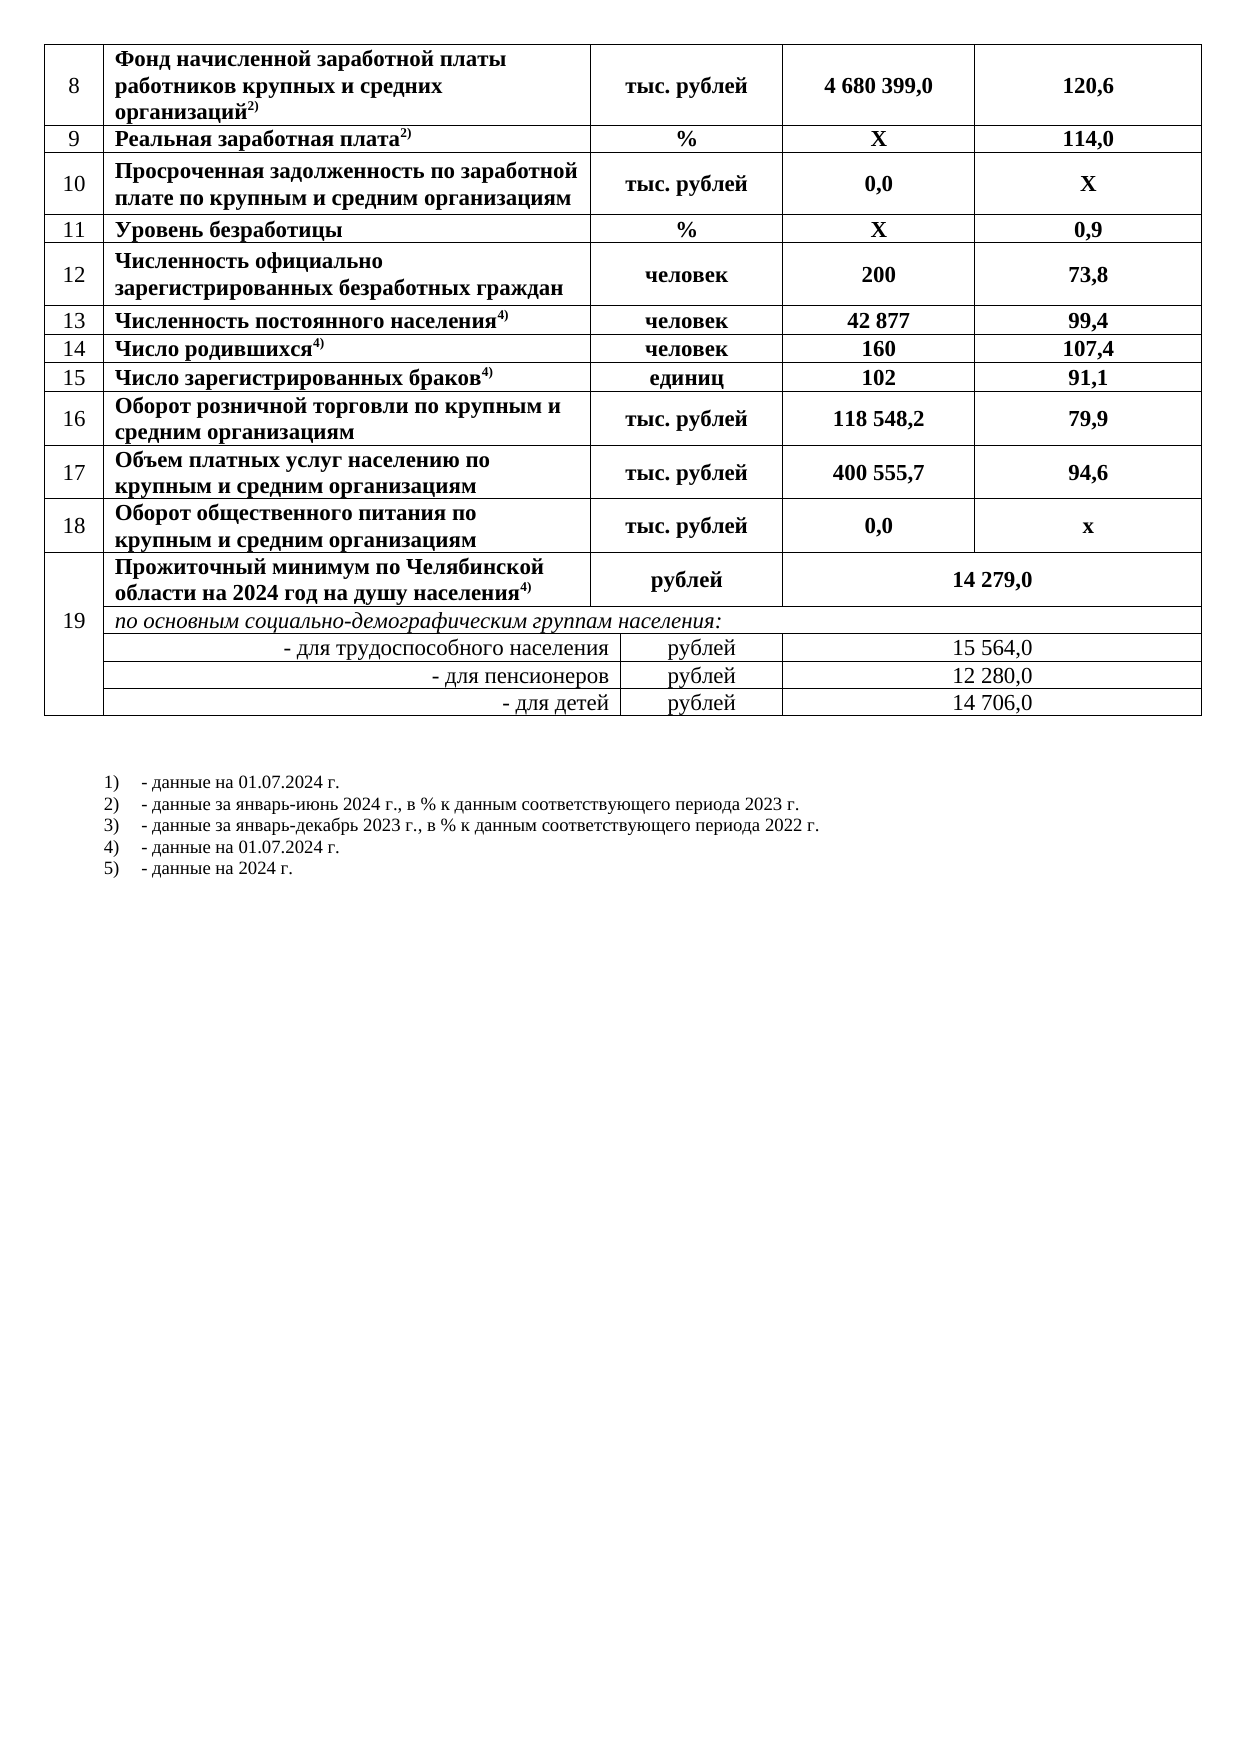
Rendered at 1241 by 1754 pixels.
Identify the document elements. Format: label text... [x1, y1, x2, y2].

table_cell человек [591, 306, 782, 334]
table_cell 10 [45, 153, 103, 214]
table_cell - для пенсионеров [104, 662, 620, 688]
table_cell по основным социально-демографическим группам населения: [104, 607, 1201, 633]
table_cell % [591, 126, 782, 152]
list - данные за январь-июнь 2024 г., в % к данным соответствующего периода 2023 г. [103, 792, 1211, 814]
table_cell рублей [621, 662, 782, 688]
table_cell Просроченная задолженность по заработной плате по крупным и средним организациям [104, 153, 590, 214]
table_cell 8 [45, 45, 103, 124]
table_cell рублей [621, 634, 782, 661]
table_cell Оборот общественного питания по крупным и средним организациям [104, 499, 590, 552]
table_cell Объем платных услуг населению по крупным и средним организациям [104, 446, 590, 498]
table_cell 12 [45, 243, 103, 305]
table_cell 73,8 [975, 243, 1201, 305]
table_cell 19 [45, 553, 103, 715]
table_cell - для трудоспособного населения [104, 634, 620, 661]
table_cell Число зарегистрированных браков4) [104, 363, 590, 391]
table_cell 13 [45, 306, 103, 334]
table_cell 114,0 [975, 126, 1201, 152]
list - данные на 01.07.2024 г. [103, 836, 1211, 857]
table_cell 14 [45, 335, 103, 362]
table_cell тыс. рублей [591, 45, 782, 124]
table_cell Х [783, 215, 974, 242]
table_cell Прожиточный минимум по Челябинской области на 2024 год на душу населения4) [104, 553, 590, 606]
table_cell тыс. рублей [591, 499, 782, 552]
table_cell 15 564,0 [783, 634, 1201, 661]
table_cell 16 [45, 392, 103, 444]
table_cell 94,6 [975, 446, 1201, 498]
table_cell тыс. рублей [591, 446, 782, 498]
list - данные на 01.07.2024 г. [103, 771, 1211, 792]
table_cell человек [591, 335, 782, 362]
table_cell 9 [45, 126, 103, 152]
table_cell Численность официально зарегистрированных безработных граждан [104, 243, 590, 305]
table_cell х [975, 499, 1201, 552]
list - данные на 2024 г. [103, 857, 1211, 879]
table_cell 400 555,7 [783, 446, 974, 498]
table_cell Число родившихся4) [104, 335, 590, 362]
table_cell Оборот розничной торговли по крупным и средним организациям [104, 392, 590, 444]
table_cell 102 [783, 363, 974, 391]
table_cell тыс. рублей [591, 153, 782, 214]
table_cell 91,1 [975, 363, 1201, 391]
table_cell 99,4 [975, 306, 1201, 334]
table_cell 160 [783, 335, 974, 362]
table_cell 200 [783, 243, 974, 305]
table_cell Уровень безработицы [104, 215, 590, 242]
table_cell 0,0 [783, 499, 974, 552]
table_cell рублей [591, 553, 782, 606]
table_cell 14 706,0 [783, 689, 1201, 715]
table_cell 120,6 [975, 45, 1201, 124]
table_cell 42 877 [783, 306, 974, 334]
table_cell Х [783, 126, 974, 152]
table_cell 79,9 [975, 392, 1201, 444]
table_cell 107,4 [975, 335, 1201, 362]
table_cell тыс. рублей [591, 392, 782, 444]
table_cell 11 [45, 215, 103, 242]
table_cell 17 [45, 446, 103, 498]
table_cell Х [975, 153, 1201, 214]
table_cell 12 280,0 [783, 662, 1201, 688]
table_cell Фонд начисленной заработной платы работников крупных и средних организаций2) [104, 45, 590, 124]
table_cell Реальная заработная плата2) [104, 126, 590, 152]
table_cell рублей [621, 689, 782, 715]
table_cell 14 279,0 [783, 553, 1201, 606]
list - данные за январь-декабрь 2023 г., в % к данным соответствующего периода 2022 г. [103, 814, 1211, 836]
table_cell 0,9 [975, 215, 1201, 242]
table_cell 4 680 399,0 [783, 45, 974, 124]
table_cell 18 [45, 499, 103, 552]
table_cell 0,0 [783, 153, 974, 214]
table_cell человек [591, 243, 782, 305]
table_cell 118 548,2 [783, 392, 974, 444]
table_cell Численность постоянного населения4) [104, 306, 590, 334]
table_cell - для детей [104, 689, 620, 715]
table_cell % [591, 215, 782, 242]
table_cell единиц [591, 363, 782, 391]
table_cell 15 [45, 363, 103, 391]
